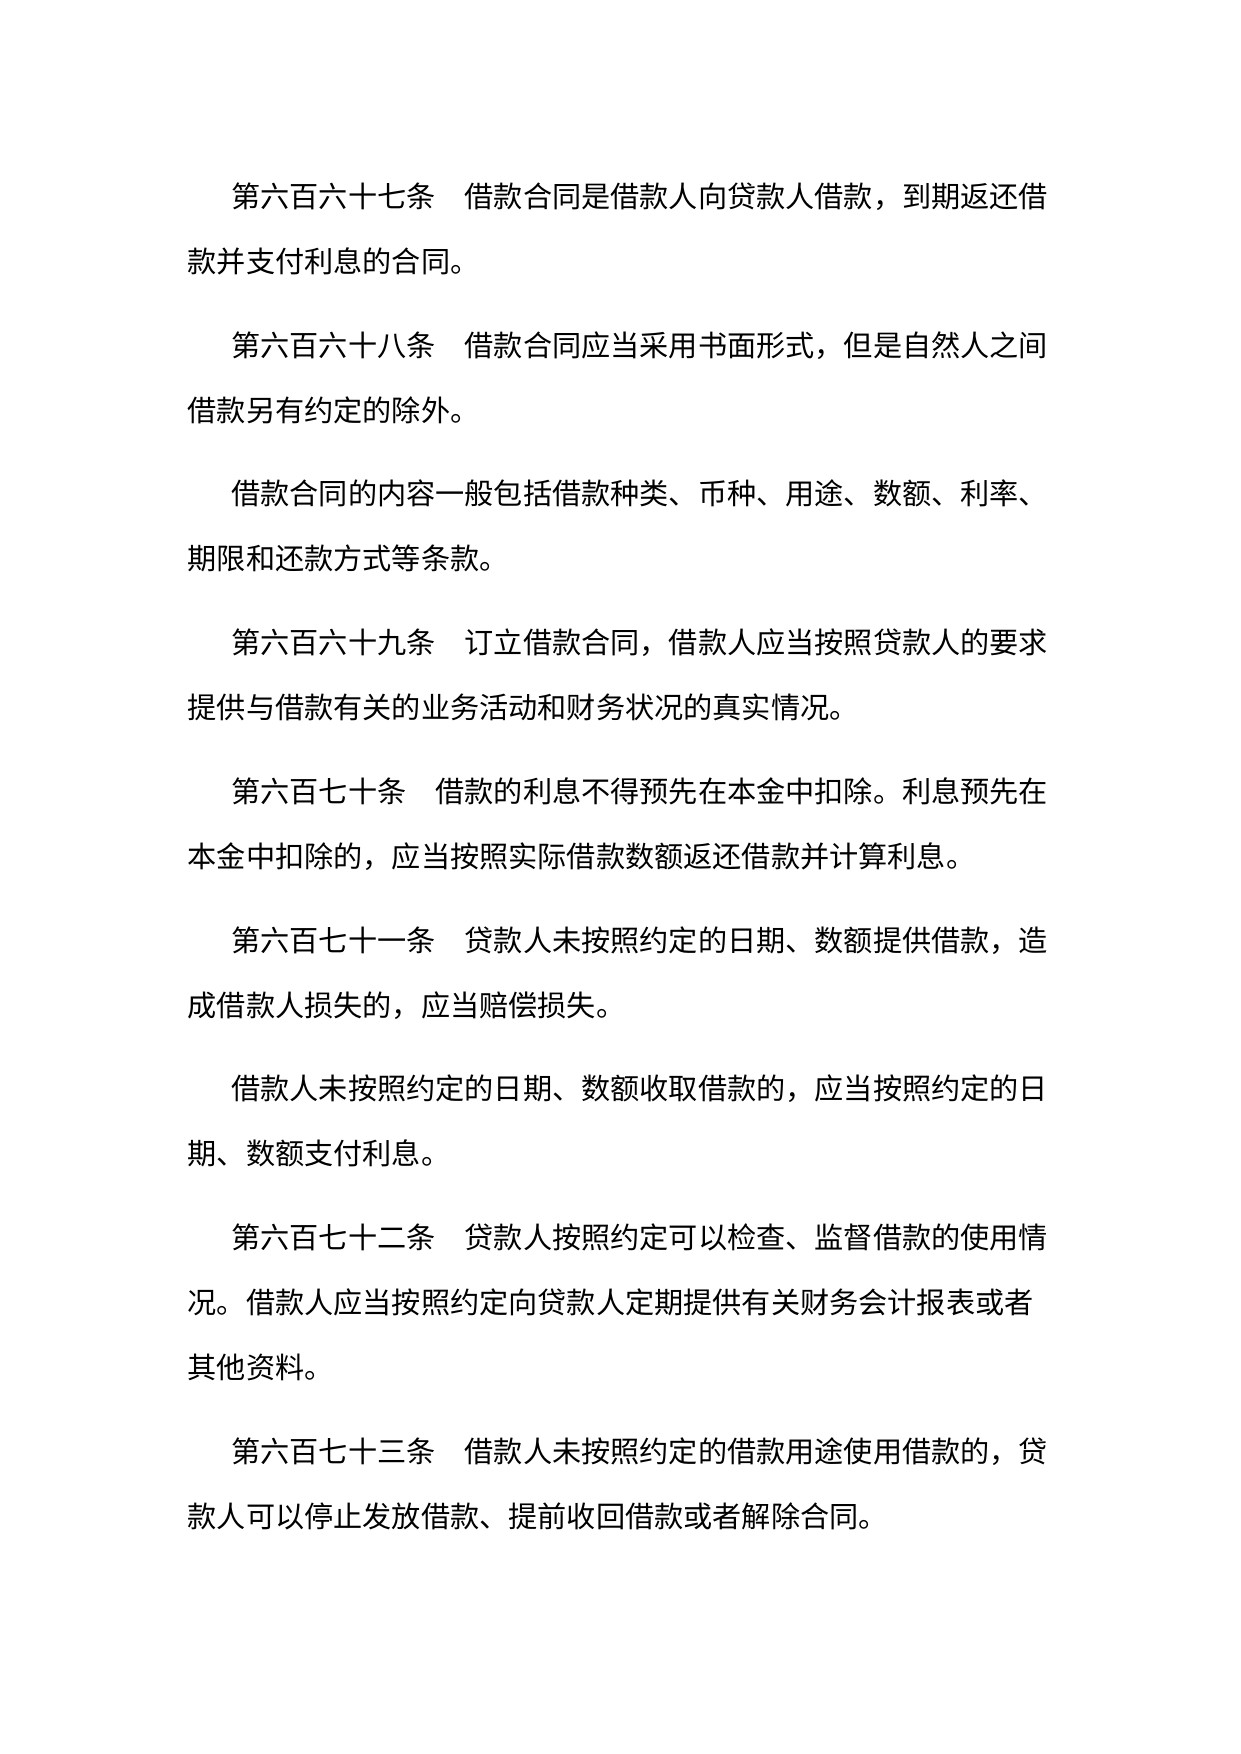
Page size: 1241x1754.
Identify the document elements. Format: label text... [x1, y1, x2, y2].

text 第六百七十二条 贷款人按照约定可以检查、监督借款的使用情况。借款人应当按照约定向贷款人定期提供有关财务会计报表或者其他资料。 [187, 1203, 1053, 1398]
text 借款人未按照约定的日期、数额收取借款的，应当按照约定的日期、数额支付利息。 [187, 1054, 1053, 1184]
text 第六百六十八条 借款合同应当采用书面形式，但是自然人之间借款另有约定的除外。 [187, 311, 1053, 441]
text 第六百七十一条 贷款人未按照约定的日期、数额提供借款，造成借款人损失的，应当赔偿损失。 [187, 906, 1053, 1036]
text 第六百六十七条 借款合同是借款人向贷款人借款，到期返还借款并支付利息的合同。 [187, 162, 1053, 292]
text 第六百六十九条 订立借款合同，借款人应当按照贷款人的要求提供与借款有关的业务活动和财务状况的真实情况。 [187, 608, 1053, 738]
text 第六百七十条 借款的利息不得预先在本金中扣除。利息预先在本金中扣除的，应当按照实际借款数额返还借款并计算利息。 [187, 757, 1053, 887]
text 借款合同的内容一般包括借款种类、币种、用途、数额、利率、期限和还款方式等条款。 [187, 459, 1053, 589]
text 第六百七十三条 借款人未按照约定的借款用途使用借款的，贷款人可以停止发放借款、提前收回借款或者解除合同。 [187, 1417, 1053, 1547]
